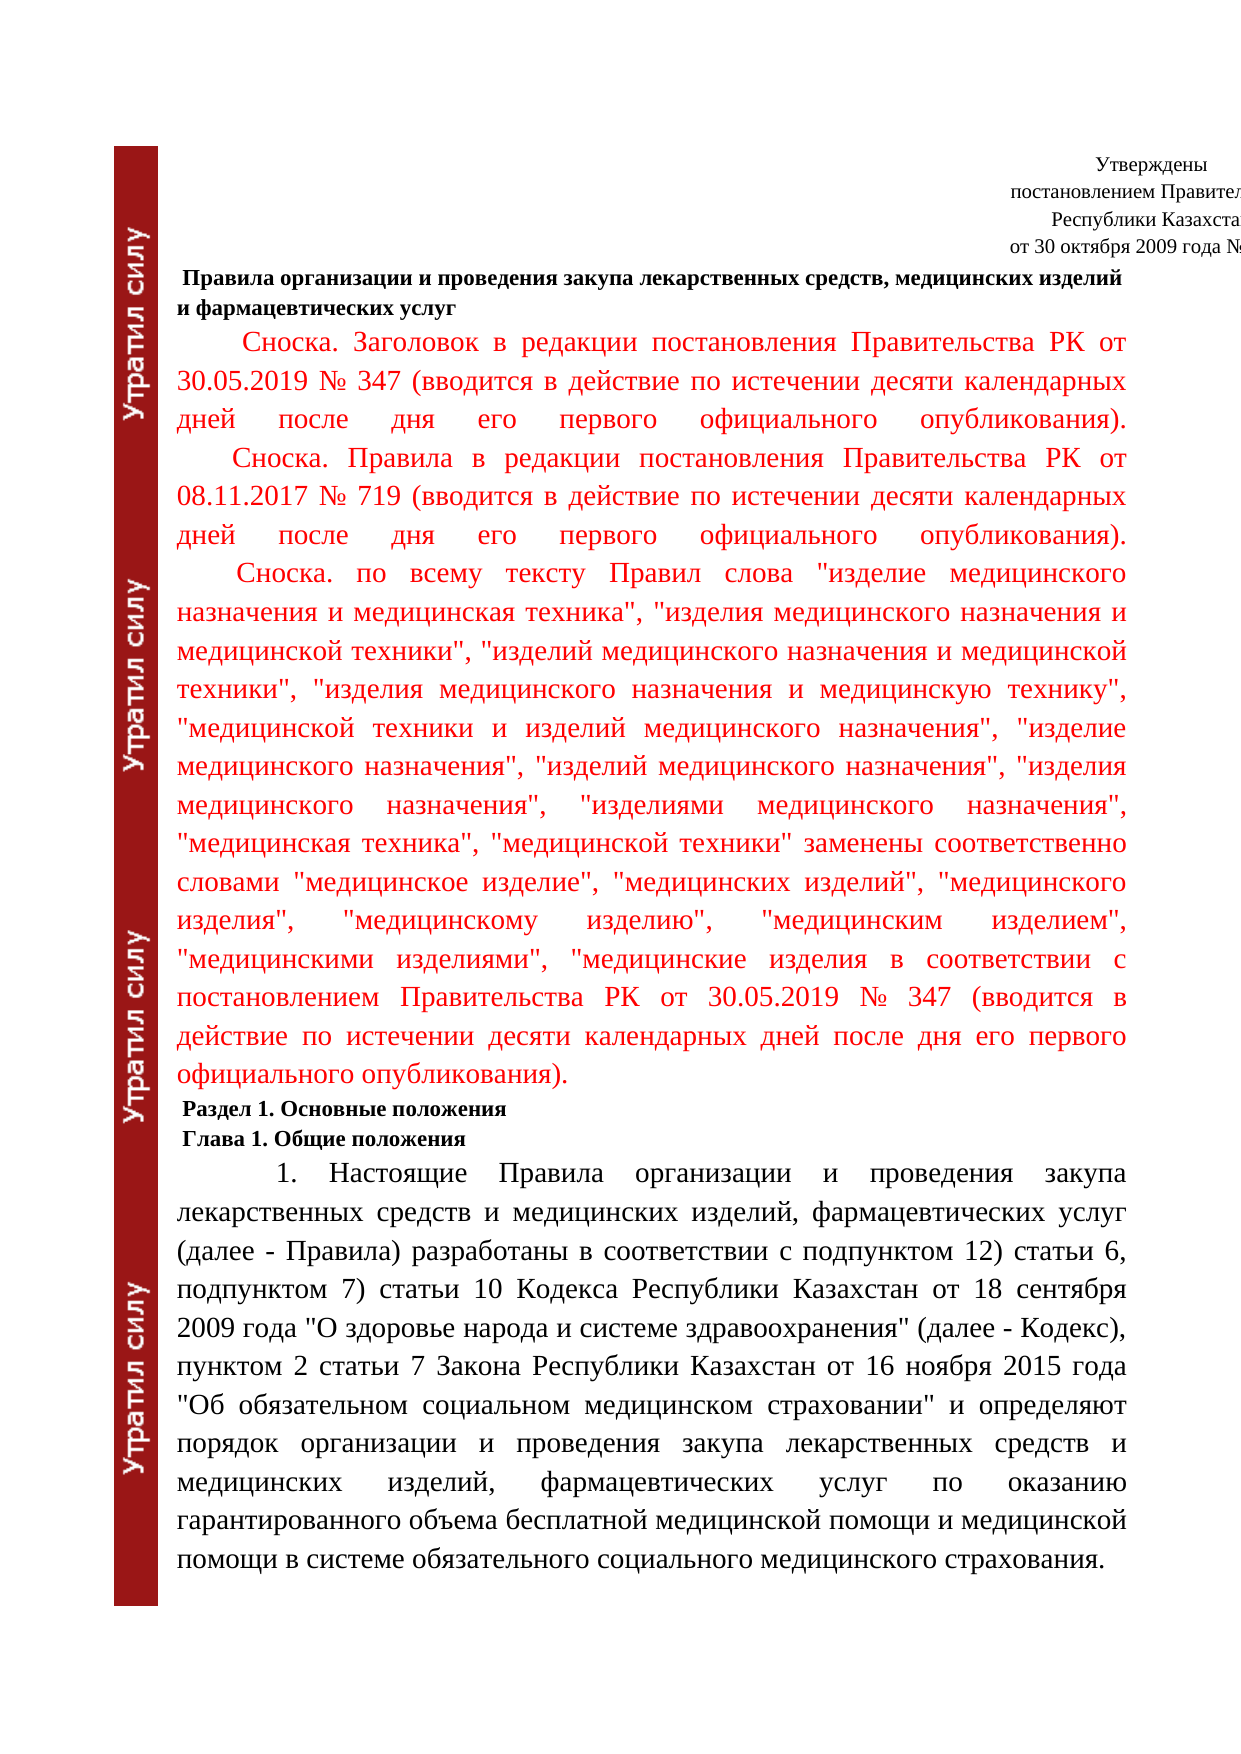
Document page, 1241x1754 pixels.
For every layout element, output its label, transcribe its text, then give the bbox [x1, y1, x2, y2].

text Раздел 1. Основные положения [112, 1095, 1128, 1121]
picture [114, 1152, 158, 1156]
text Сноска. Заголовок в редакции постановления Правительства РК от 30.05.2019 № 347 (вводится в действие по истечении десяти календарных дней после дня его первого официального опубликования). Сноска. Правила в редакции постановления Правительства РК от 08.11.2017 № 719 (вводится в действие по истечении десяти календарных дней после дня его первого официального опубликования). Сноска. по всему тексту Правил слова "изделие медицинского назначения и медицинская техника", "изделия медицинского назначения и медицинской техники", "изделий медицинского назначения и медицинской техники", "изделия медицинского назначения и медицинскую технику", "медицинской техники и изделий медицинского назначения", "изделие медицинского назначения", "изделий медицинского назначения", "изделия медицинского назначения", "изделиями медицинского назначения", "медицинская техника", "медицинской техники" заменены соответственно словами "медицинское изделие", "медицинских изделий", "медицинского изделия", "медицинскому изделию", "медицинским изделием", "медицинскими изделиями", "медицинские изделия в соответствии с постановлением Правительства РК от 30.05.2019 № 347 (вводится в действие по истечении десяти календарных дней после дня его первого официального опубликования). [112, 324, 1128, 1090]
text 1. Настоящие Правила организации и проведения закупа лекарственных средств и медицинских изделий, фармацевтических услуг (далее - Правила) разработаны в соответствии с подпунктом 12) статьи 6, подпунктом 7) статьи 10 Кодекса Республики Казахстан от 18 сентября 2009 года "О здоровье народа и системе здравоохранения" (далее - Кодекс), пунктом 2 статьи 7 Закона Республики Казахстан от 16 ноября 2015 года "Об обязательном социальном медицинском страховании" и определяют порядок организации и проведения закупа лекарственных средств и медицинских изделий, фармацевтических услуг по оказанию гарантированного объема бесплатной медицинской помощи и медицинской помощи в системе обязательного социального медицинского страхования. [112, 1156, 1128, 1574]
text Глава 1. Общие положения [112, 1125, 1128, 1152]
table_header Утверждены постановлением Правительства Республики Казахстан от 30 октября 2009 года № 1729 [912, 150, 1240, 264]
picture [114, 1121, 158, 1125]
picture [114, 1090, 158, 1095]
table_header [101, 150, 912, 264]
picture [114, 146, 158, 150]
picture [114, 320, 158, 324]
picture [114, 1574, 158, 1606]
text Правила организации и проведения закупа лекарственных средств, медицинских изделий и фармацевтических услуг [112, 264, 1128, 320]
